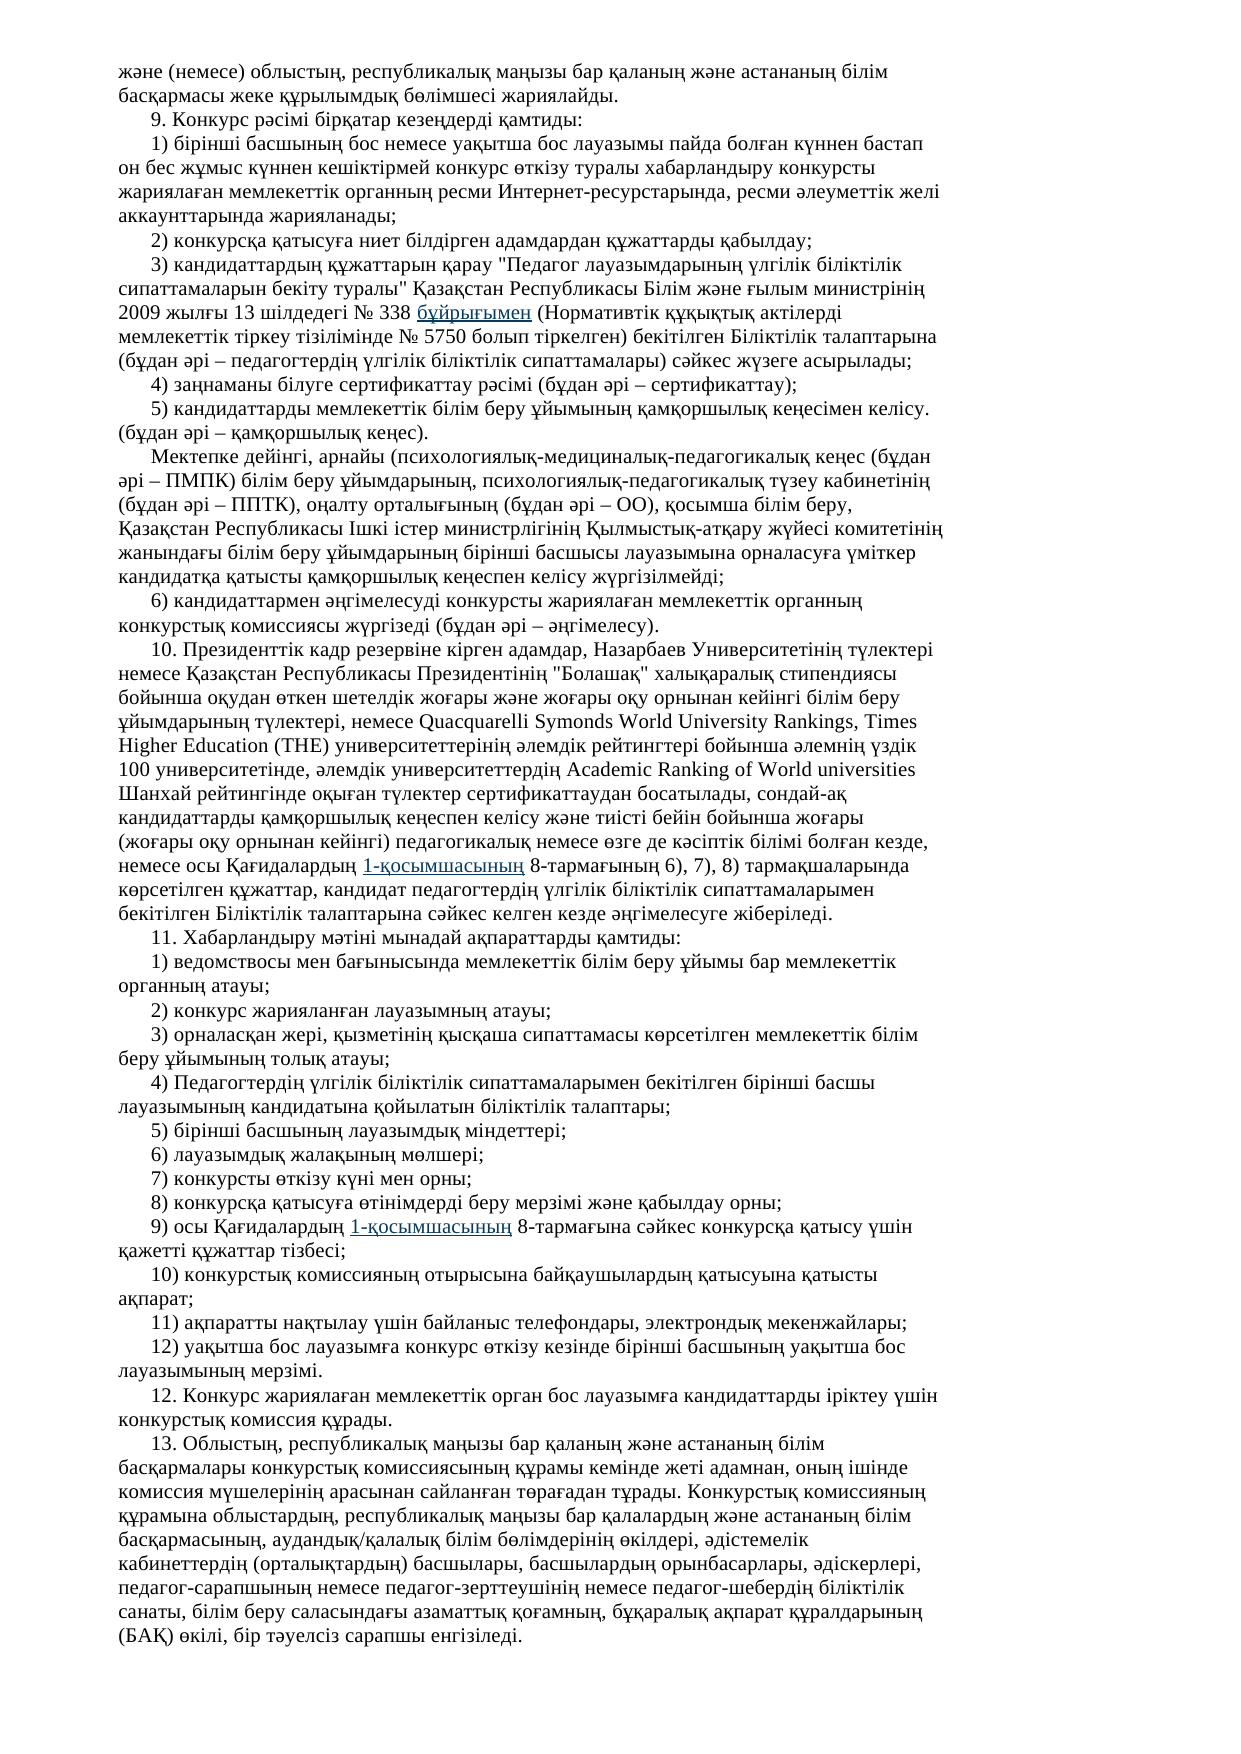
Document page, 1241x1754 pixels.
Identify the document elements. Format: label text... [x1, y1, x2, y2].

text 5) кандидаттарды мемлекеттік білім беру ұйымының қамқоршылық кеңесімен келісу. (бұдан әрі – қамқоршылық кеңес). [118, 396, 945, 444]
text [118, 59, 945, 107]
text 4) заңнаманы білуге сертификаттау рәсімі (бұдан әрі – сертификаттау); [118, 372, 945, 396]
text 2) конкурсқа қатысуға ниет білдірген адамдардан құжаттарды қабылдау; [118, 227, 945, 252]
text 12) уақытша бос лауазымға конкурс өткізу кезінде бірінші басшының уақытша бос лауазымының мерзімі. [118, 1334, 945, 1382]
text 3) кандидаттардың құжаттарын қарау "Педагог лауазымдарының үлгілік біліктілік сипаттамаларын бекіту туралы" Қазақстан Республикасы Білім және ғылым министрінің 2009 жылғы 13 шілдедегі № 338 бұйрығымен (Нормативтік құқықтық актілерді мемлекеттік тіркеу тізілімінде № 5750 болып тіркелген) бекітілген Біліктілік талаптарына (бұдан әрі – педагогтердің үлгілік біліктілік сипаттамалары) сәйкес жүзеге асырылады; [118, 252, 945, 372]
text 1) бірінші басшының бос немесе уақытша бос лауазымы пайда болған күннен бастап он бес жұмыс күннен кешіктірмей конкурс өткізу туралы хабарландыру конкурсты жариялаған мемлекеттік органның ресми Интернет-ресурстарында, ресми әлеуметтік желі аккаунттарында жарияланады; [118, 131, 945, 227]
text 11) ақпаратты нақтылау үшін байланыс телефондары, электрондық мекенжайлары; [118, 1310, 945, 1334]
text 11. Хабарландыру мәтіні мынадай ақпараттарды қамтиды: [118, 925, 945, 949]
text 10) конкурстық комиссияның отырысына байқаушылардың қатысуына қатысты ақпарат; [118, 1262, 945, 1310]
text 9. Конкурс рәсімі бірқатар кезеңдерді қамтиды: [118, 107, 945, 131]
text 2) конкурс жарияланған лауазымның атауы; [118, 997, 945, 1022]
text Мектепке дейінгі, арнайы (психологиялық-медициналық-педагогикалық кеңес (бұдан әрі – ПМПК) білім беру ұйымдарының, психологиялық-педагогикалық түзеу кабинетінің (бұдан әрі – ППТК), оңалту орталығының (бұдан әрі – ОО), қосымша білім беру, Қазақстан Республикасы Ішкі істер министрлігінің Қылмыстық-атқару жүйесі комитетінің жанындағы білім беру ұйымдарының бірінші басшысы лауазымына орналасуға үміткер кандидатқа қатысты қамқоршылық кеңеспен келісу жүргізілмейді; [118, 444, 945, 588]
text 6) лауазымдық жалақының мөлшері; [118, 1142, 945, 1166]
text 4) Педагогтердің үлгілік біліктілік сипаттамаларымен бекітілген бірінші басшы лауазымының кандидатына қойылатын біліктілік талаптары; [118, 1070, 945, 1118]
text 10. Президенттік кадр резервіне кірген адамдар, Назарбаев Университетінің түлектері немесе Қазақстан Республикасы Президентінің "Болашақ" халықаралық стипендиясы бойынша оқудан өткен шетелдік жоғары және жоғары оқу орнынан кейінгі білім беру ұйымдарының түлектері, немесе Quacquarelli Symonds World University Rankings, Times Higher Education (THE) университеттерінің әлемдік рейтингтері бойынша әлемнің үздік 100 университетінде, әлемдік университеттердің Academic Ranking of World universities Шанхай рейтингінде оқыған түлектер сертификаттаудан босатылады, сондай-ақ кандидаттарды қамқоршылық кеңеспен келісу және тиісті бейін бойынша жоғары (жоғары оқу орнынан кейінгі) педагогикалық немесе өзге де кәсіптік білімі болған кезде, немесе осы Қағидалардың 1-қосымшасының 8-тармағының 6), 7), 8) тармақшаларында көрсетілген құжаттар, кандидат педагогтердің үлгілік біліктілік сипаттамаларымен бекітілген Біліктілік талаптарына сәйкес келген кезде әңгімелесуге жіберіледі. [118, 637, 945, 925]
text 3) орналасқан жері, қызметінің қысқаша сипаттамасы көрсетілген мемлекеттік білім беру ұйымының толық атауы; [118, 1022, 945, 1070]
text 1) ведомствосы мен бағынысында мемлекеттік білім беру ұйымы бар мемлекеттік органның атауы; [118, 949, 945, 997]
text 12. Конкурс жариялаған мемлекеттік орган бос лауазымға кандидаттарды іріктеу үшін конкурстық комиссия құрады. [118, 1382, 945, 1431]
text 8) конкурсқа қатысуға өтінімдерді беру мерзімі және қабылдау орны; [118, 1190, 945, 1214]
text 5) бірінші басшының лауазымдық міндеттері; [118, 1118, 945, 1142]
text 9) осы Қағидалардың 1-қосымшасының 8-тармағына сәйкес конкурсқа қатысу үшін қажетті құжаттар тізбесі; [118, 1214, 945, 1262]
text 13. Облыстың, республикалық маңызы бар қаланың және астананың білім басқармалары конкурстық комиссиясының құрамы кемінде жеті адамнан, оның ішінде комиссия мүшелерінің арасынан сайланған төрағадан тұрады. Конкурстық комиссияның құрамына облыстардың, республикалық маңызы бар қалалардың және астананың білім басқармасының, аудандық/қалалық білім бөлімдерінің өкілдері, әдістемелік кабинеттердің (орталықтардың) басшылары, басшылардың орынбасарлары, әдіскерлері, педагог-сарапшының немесе педагог-зерттеушінің немесе педагог-шебердің біліктілік санаты, білім беру саласындағы азаматтық қоғамның, бұқаралық ақпарат құралдарының (БАҚ) өкілі, бір тәуелсіз сарапшы енгізіледі. [118, 1431, 945, 1647]
text 7) конкурсты өткізу күні мен орны; [118, 1166, 945, 1190]
text 6) кандидаттармен әңгімелесуді конкурсты жариялаған мемлекеттік органның конкурстық комиссиясы жүргізеді (бұдан әрі – әңгімелесу). [118, 588, 945, 637]
